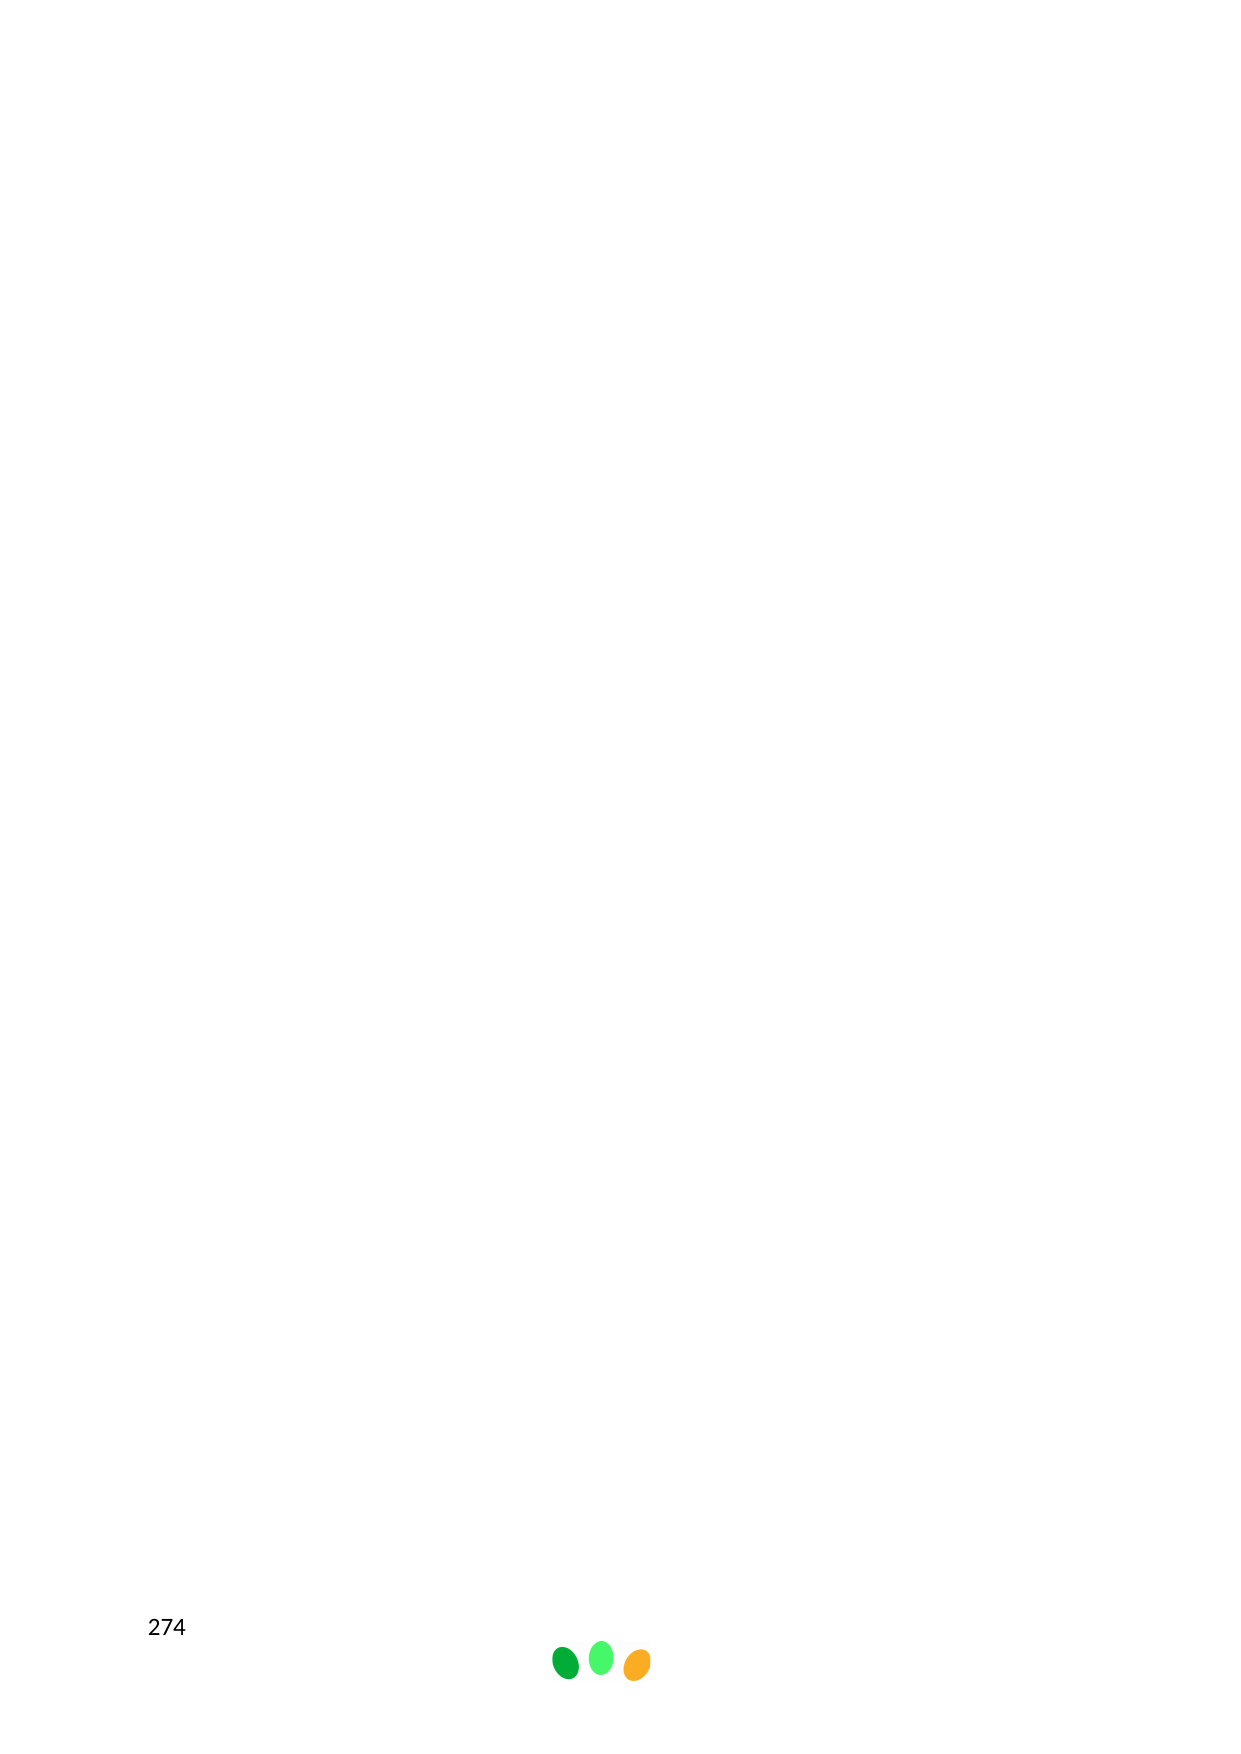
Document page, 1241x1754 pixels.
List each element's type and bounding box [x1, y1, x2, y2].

picture [552, 1641, 651, 1681]
